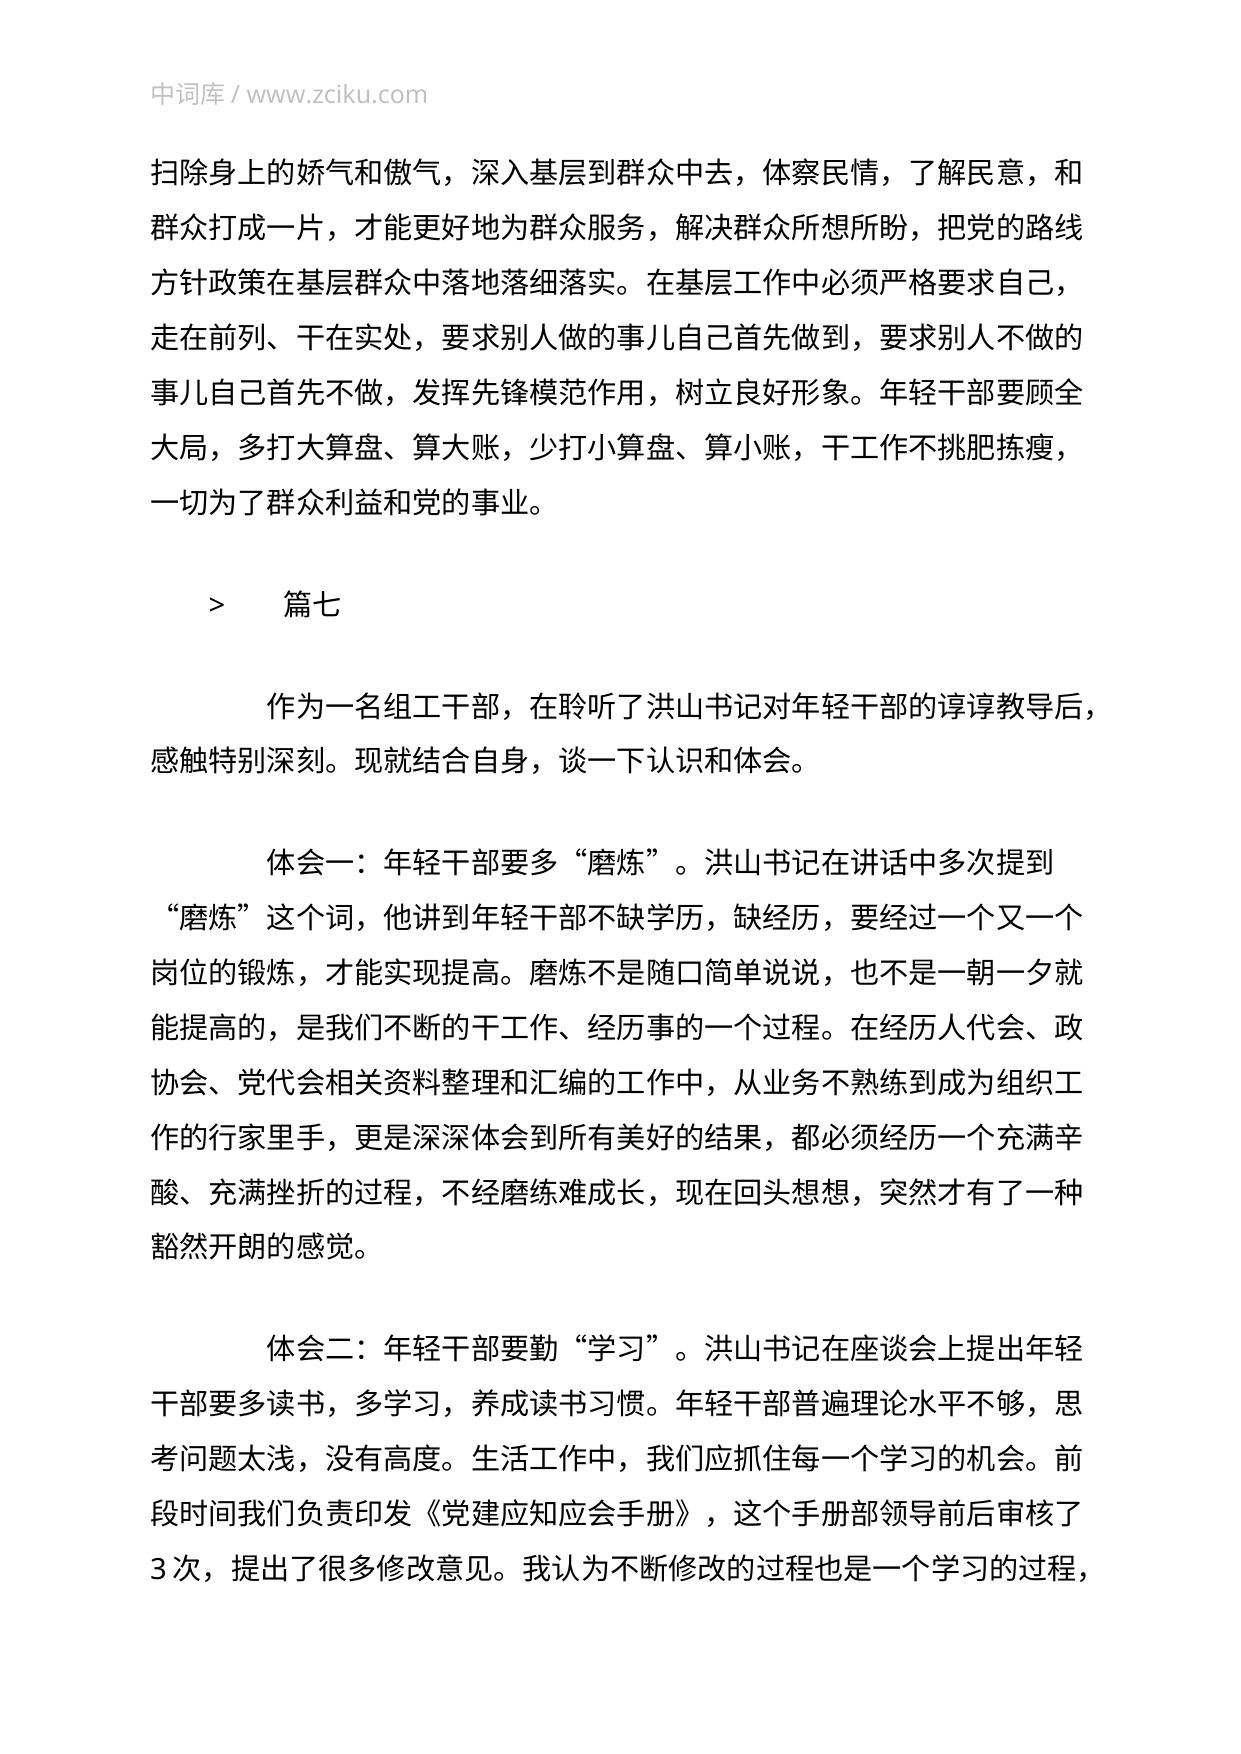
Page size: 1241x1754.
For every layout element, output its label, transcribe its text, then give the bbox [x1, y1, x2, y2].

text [150, 1326, 1090, 1588]
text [150, 150, 1090, 522]
text 作为一名组工干部，在聆听了洪山书记对年轻干部的谆谆教导后，感触特别深刻。现就结合自身，谈一下认识和体会。 [150, 683, 1090, 780]
text 体会一：年轻干部要多“磨炼”。洪山书记在讲话中多次提到“磨炼”这个词，他讲到年轻干部不缺学历，缺经历，要经过一个又一个岗位的锻炼，才能实现提高。磨炼不是随口简单说说，也不是一朝一夕就能提高的，是我们不断的干工作、经历事的一个过程。在经历人代会、政协会、党代会相关资料整理和汇编的工作中，从业务不熟练到成为组织工作的行家里手，更是深深体会到所有美好的结果，都必须经历一个充满辛酸、充满挫折的过程，不经磨练难成长，现在回头想想，突然才有了一种豁然开朗的感觉。 [150, 840, 1090, 1266]
text > 篇七 [150, 581, 1090, 623]
